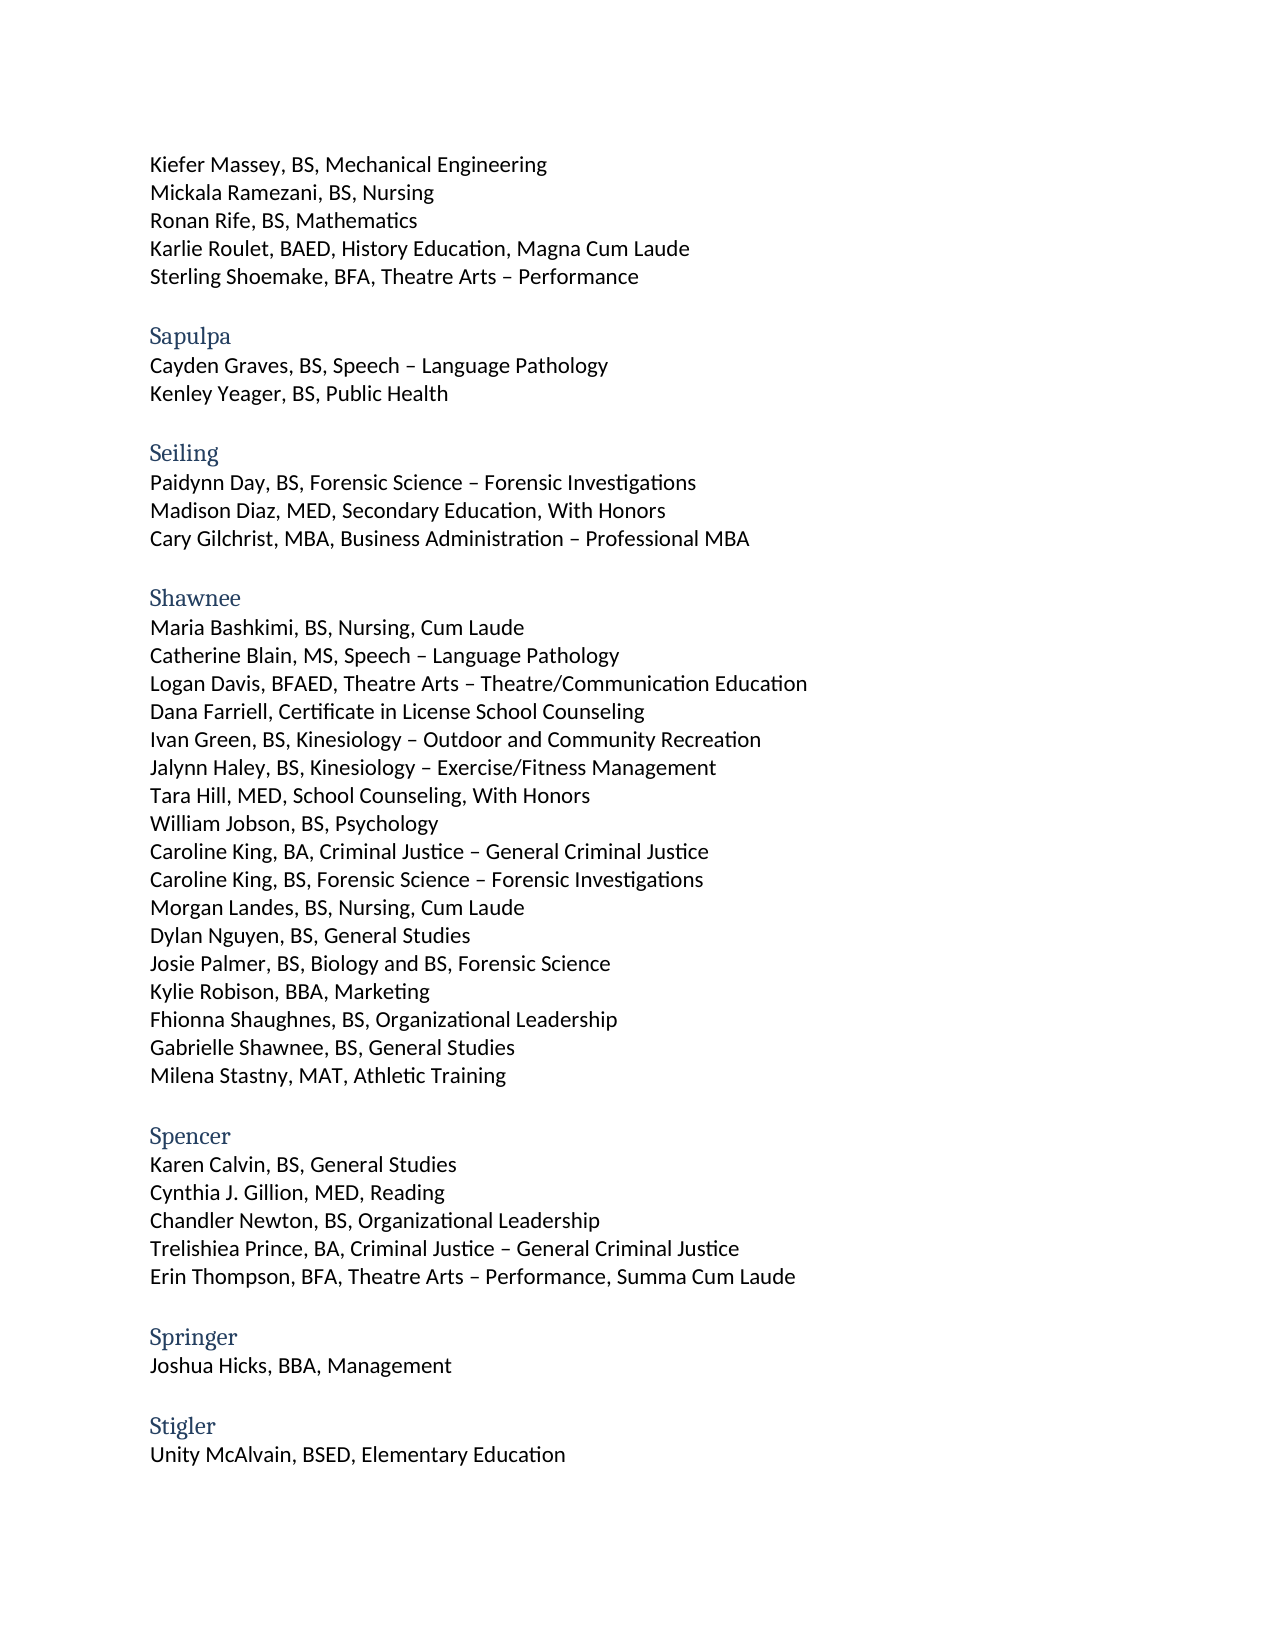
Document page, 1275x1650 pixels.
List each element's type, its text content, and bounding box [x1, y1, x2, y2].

text Chandler Newton, BS, Organizational Leadership [150, 1206, 1125, 1234]
text Fhionna Shaughnes, BS, Organizational Leadership [150, 1005, 1125, 1033]
text Maria Bashkimi, BS, Nursing, Cum Laude [150, 613, 1125, 641]
text Karlie Roulet, BAED, History Education, Magna Cum Laude [150, 234, 1125, 262]
text Dana Farriell, Certificate in License School Counseling [150, 697, 1125, 725]
subtitle Shawnee [150, 584, 1125, 613]
text Kenley Yeager, BS, Public Health [150, 379, 1125, 407]
text Dylan Nguyen, BS, General Studies [150, 921, 1125, 949]
text Gabrielle Shawnee, BS, General Studies [150, 1033, 1125, 1061]
text Mickala Ramezani, BS, Nursing [150, 178, 1125, 206]
subtitle Springer [150, 1323, 1125, 1351]
text Joshua Hicks, BBA, Management [150, 1351, 1125, 1379]
text Caroline King, BS, Forensic Science – Forensic Investigations [150, 865, 1125, 893]
subtitle Spencer [150, 1122, 1125, 1150]
text Logan Davis, BFAED, Theatre Arts – Theatre/Communication Education [150, 669, 1125, 697]
text Ivan Green, BS, Kinesiology – Outdoor and Community Recreation [150, 725, 1125, 753]
text Cayden Graves, BS, Speech – Language Pathology [150, 351, 1125, 379]
text Kylie Robison, BBA, Marketing [150, 977, 1125, 1005]
subtitle Sapulpa [150, 322, 1125, 351]
text Milena Stastny, MAT, Athletic Training [150, 1061, 1125, 1089]
text Jalynn Haley, BS, Kinesiology – Exercise/Fitness Management [150, 753, 1125, 781]
text Trelishiea Prince, BA, Criminal Justice – General Criminal Justice [150, 1234, 1125, 1262]
text William Jobson, BS, Psychology [150, 809, 1125, 837]
text Madison Diaz, MED, Secondary Education, With Honors [150, 496, 1125, 524]
text Josie Palmer, BS, Biology and BS, Forensic Science [150, 949, 1125, 977]
text Kiefer Massey, BS, Mechanical Engineering [150, 150, 1125, 178]
text Tara Hill, MED, School Counseling, With Honors [150, 781, 1125, 809]
text Morgan Landes, BS, Nursing, Cum Laude [150, 893, 1125, 921]
text Caroline King, BA, Criminal Justice – General Criminal Justice [150, 837, 1125, 865]
subtitle Stigler [150, 1412, 1125, 1440]
text Ronan Rife, BS, Mathematics [150, 206, 1125, 234]
subtitle Seiling [150, 439, 1125, 468]
text Cary Gilchrist, MBA, Business Administration – Professional MBA [150, 524, 1125, 552]
text Paidynn Day, BS, Forensic Science – Forensic Investigations [150, 468, 1125, 496]
text Karen Calvin, BS, General Studies [150, 1150, 1125, 1178]
text Unity McAlvain, BSED, Elementary Education [150, 1440, 1125, 1468]
text Catherine Blain, MS, Speech – Language Pathology [150, 641, 1125, 669]
text Cynthia J. Gillion, MED, Reading [150, 1178, 1125, 1206]
text Erin Thompson, BFA, Theatre Arts – Performance, Summa Cum Laude [150, 1262, 1125, 1290]
text Sterling Shoemake, BFA, Theatre Arts – Performance [150, 262, 1125, 290]
